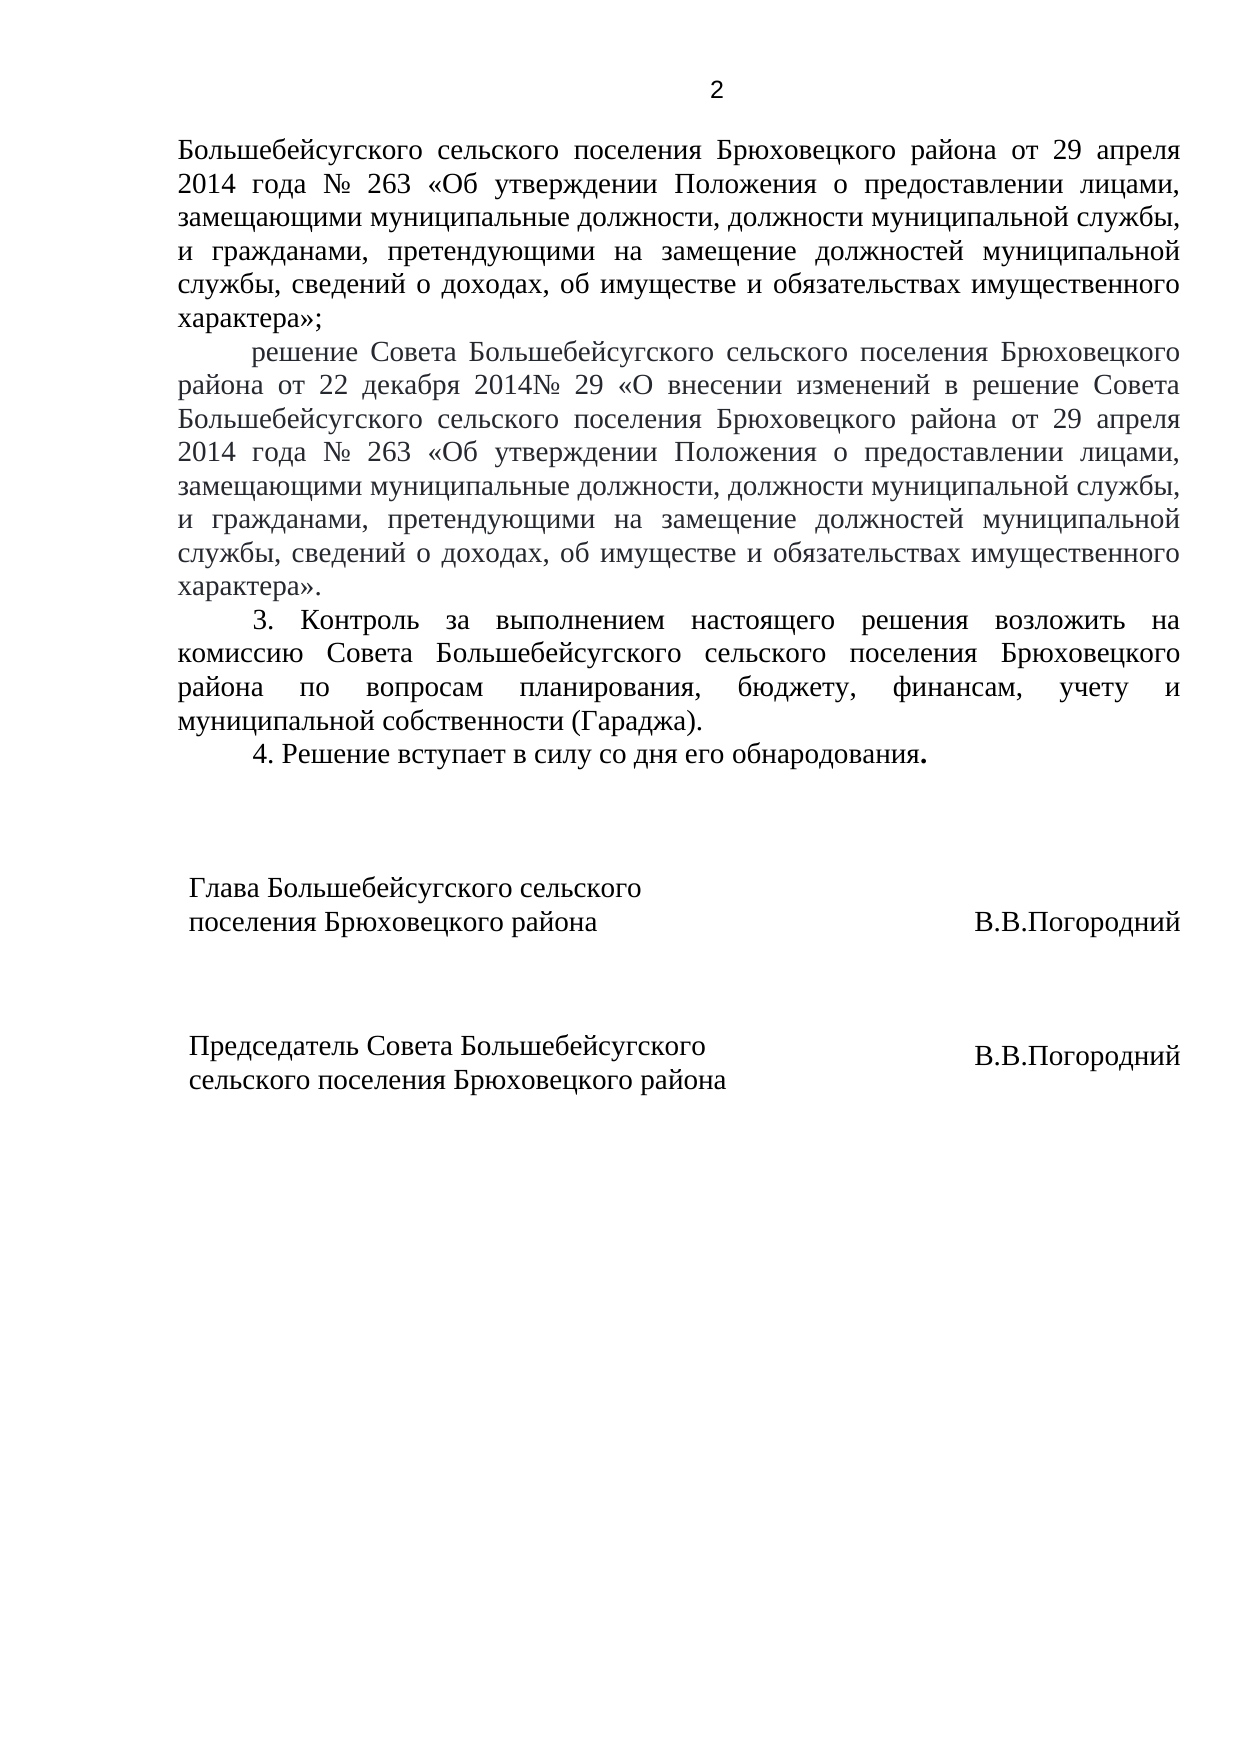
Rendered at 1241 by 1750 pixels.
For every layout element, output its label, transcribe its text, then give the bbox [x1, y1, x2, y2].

table_header Глава Большебейсугского сельского поселения Брюховецкого района [177, 870, 851, 937]
table_header В.В.Погородний [851, 870, 1192, 937]
text 4. Решение вступает в силу со дня его обнародования. [177, 736, 1181, 770]
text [177, 132, 1181, 334]
table_cell Председатель Совета Большебейсугского сельского поселения Брюховецкого района [177, 938, 851, 1096]
text решение Совета Большебейсугского сельского поселения Брюховецкого района от 22 декабря 2014№ 29 «О внесении изменений в решение Совета Большебейсугского сельского поселения Брюховецкого района от 29 апреля 2014 года № 263 «Об утверждении Положения о предоставлении лицами, замещающими муниципальные должности, должности муниципальной службы, и гражданами, претендующими на замещение должностей муниципальной службы, сведений о доходах, об имуществе и обязательствах имущественного характера». [177, 334, 1181, 602]
table_cell В.В.Погородний [851, 938, 1192, 1096]
text 3. Контроль за выполнением настоящего решения возложить на комиссию Совета Большебейсугского сельского поселения Брюховецкого района по вопросам планирования, бюджету, финансам, учету и муниципальной собственности (Гараджа). [177, 602, 1181, 736]
